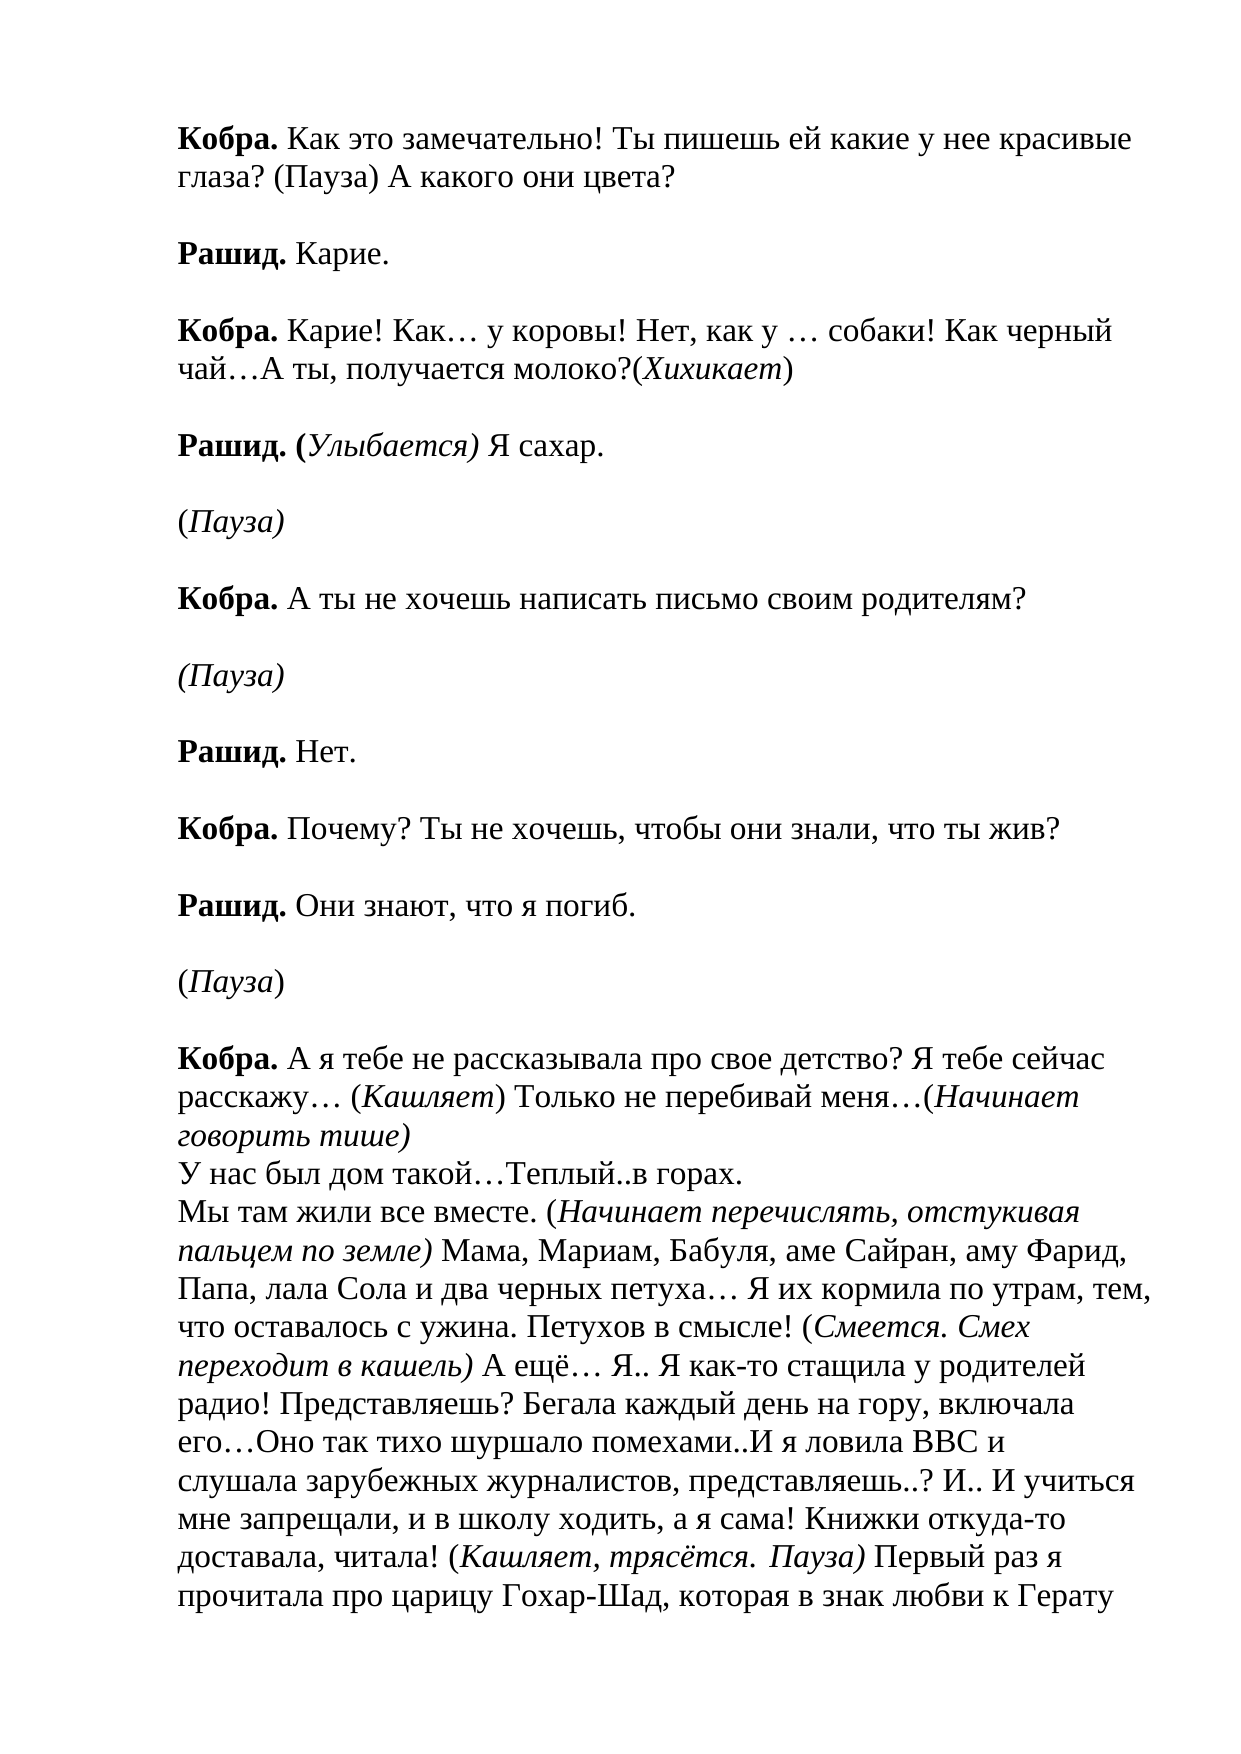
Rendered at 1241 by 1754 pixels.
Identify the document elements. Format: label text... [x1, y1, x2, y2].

text Рашид. (Улыбается) Я сахар. [177, 425, 1152, 463]
text Кобра. Карие! Как… у коровы! Нет, как у … собаки! Как черный чай…А ты, получается молоко?(Хихикает) [177, 310, 1152, 386]
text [177, 1191, 1152, 1613]
text (Пауза) [177, 655, 1152, 693]
text (Пауза) [177, 961, 1152, 1000]
text Кобра. А я тебе не рассказывала про свое детство? Я тебе сейчас расскажу… (Кашляет) Только не перебивай меня…(Начинает говорить тише) [177, 1038, 1152, 1153]
text Рашид. Они знают, что я погиб. [177, 885, 1152, 923]
text Кобра. Как это замечательно! Ты пишешь ей какие у нее красивые глаза? (Пауза) А какого они цвета? [177, 118, 1152, 195]
text У нас был дом такой…Теплый..в горах. [177, 1153, 1152, 1191]
text Кобра. Почему? Ты не хочешь, чтобы они знали, что ты жив? [177, 808, 1152, 846]
text Кобра. А ты не хочешь написать письмо своим родителям? [177, 578, 1152, 616]
text (Пауза) [177, 501, 1152, 540]
text Рашид. Нет. [177, 731, 1152, 770]
text Рашид. Карие. [177, 233, 1152, 271]
